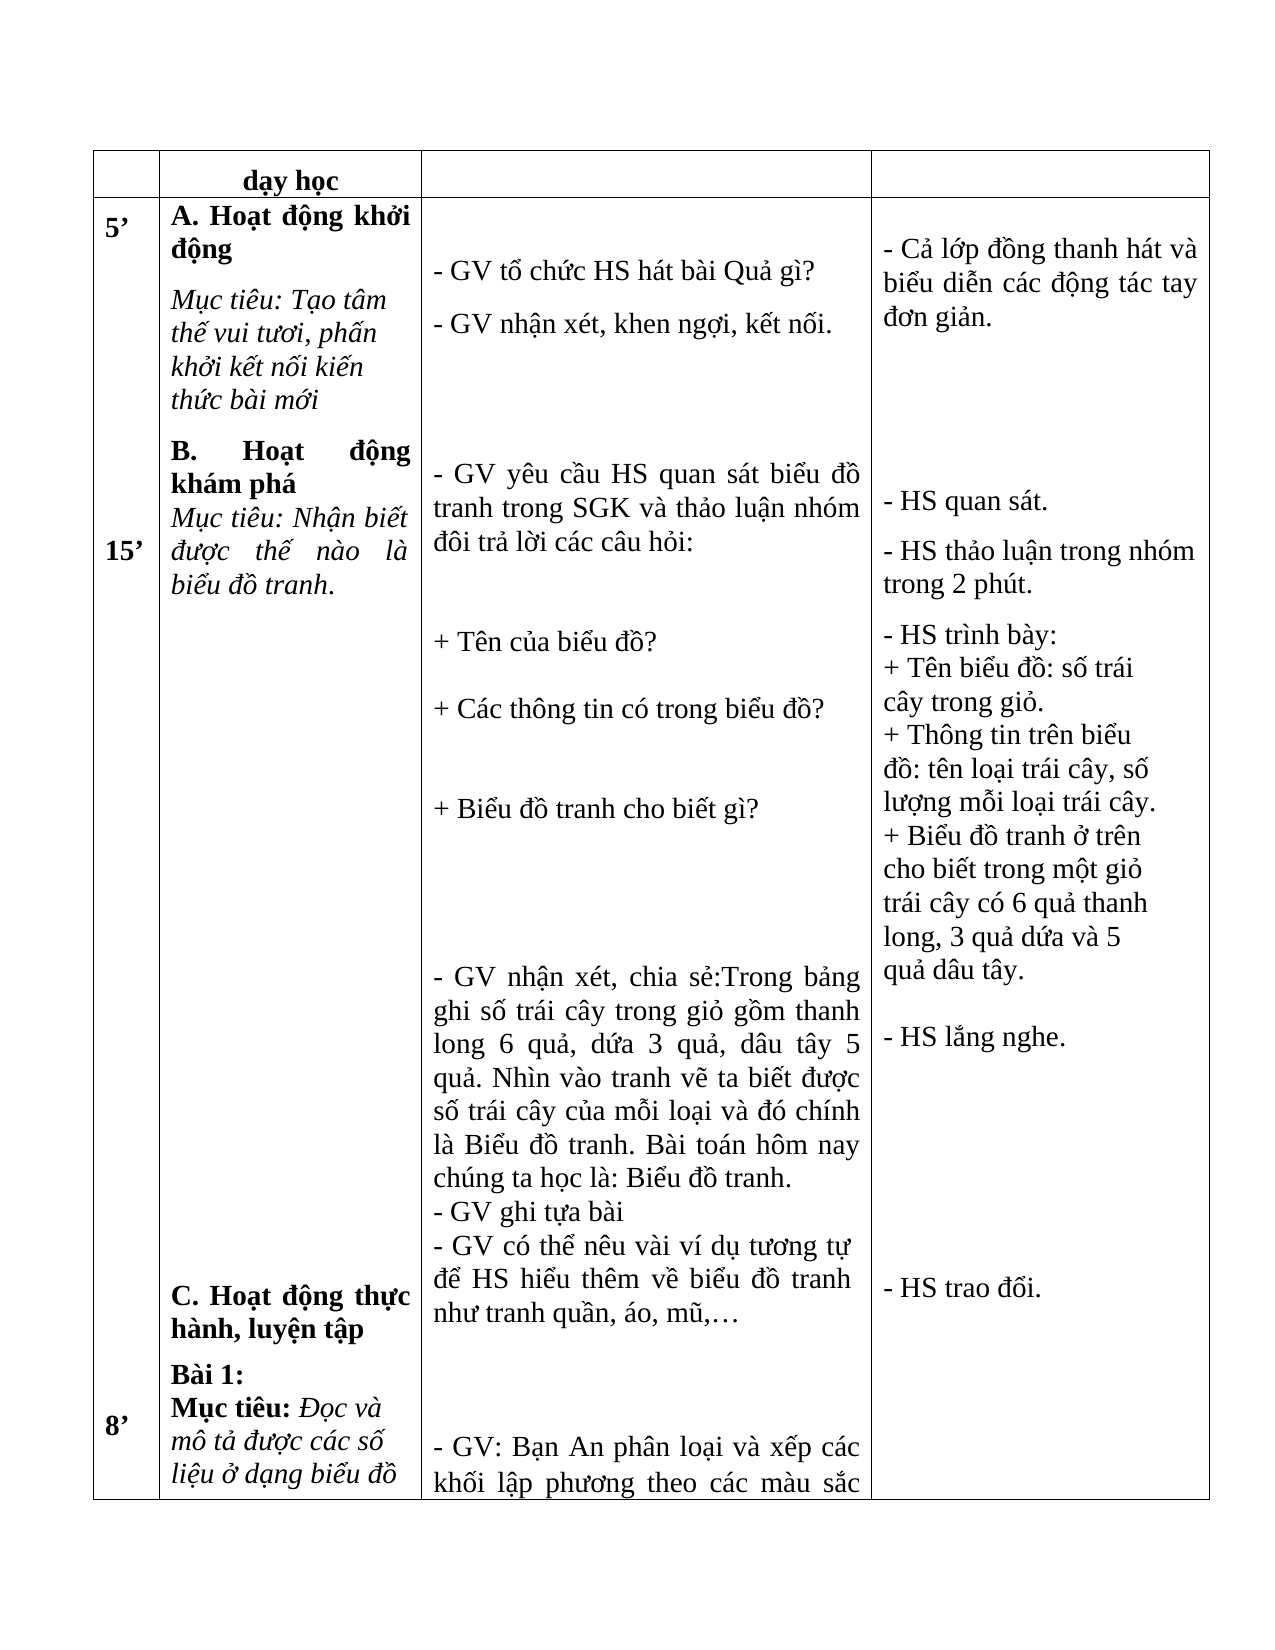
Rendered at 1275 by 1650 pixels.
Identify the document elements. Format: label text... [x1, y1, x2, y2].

table_cell 5’ 15’ 8’ 5’ 2’ [94, 198, 159, 1498]
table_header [422, 151, 871, 197]
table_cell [160, 198, 421, 1498]
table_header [872, 151, 1209, 197]
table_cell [422, 198, 871, 1498]
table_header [160, 151, 421, 197]
table_header TG [94, 151, 159, 197]
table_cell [872, 198, 1209, 1498]
